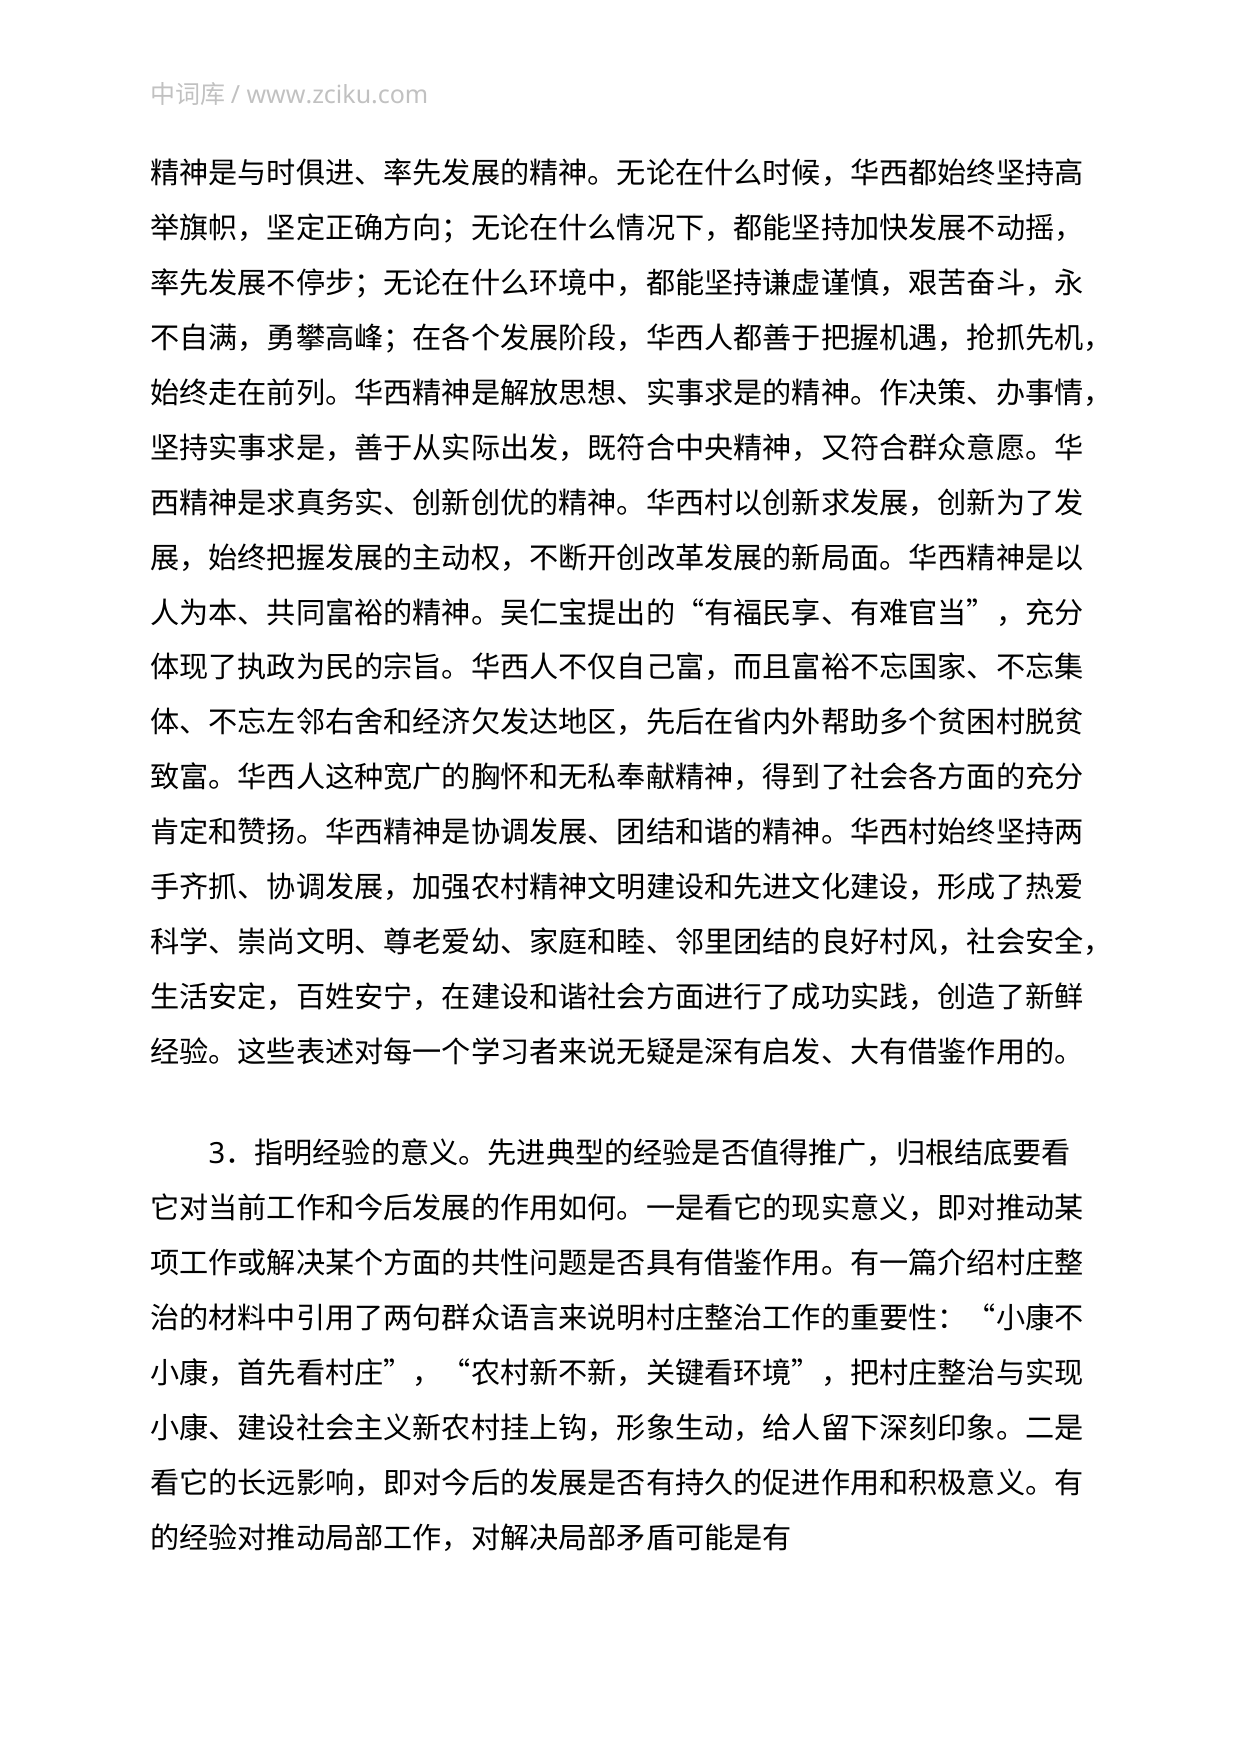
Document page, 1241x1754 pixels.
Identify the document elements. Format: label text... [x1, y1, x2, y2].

text 3．指明经验的意义。先进典型的经验是否值得推广，归根结底要看它对当前工作和今后发展的作用如何。一是看它的现实意义，即对推动某项工作或解决某个方面的共性问题是否具有借鉴作用。有一篇介绍村庄整治的材料中引用了两句群众语言来说明村庄整治工作的重要性：“小康不小康，首先看村庄”，“农村新不新，关键看环境”，把村庄整治与实现小康、建设社会主义新农村挂上钩，形象生动，给人留下深刻印象。二是看它的长远影响，即对今后的发展是否有持久的促进作用和积极意义。有的经验对推动局部工作，对解决局部矛盾可能是有 [150, 1130, 1090, 1557]
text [150, 150, 1090, 1071]
